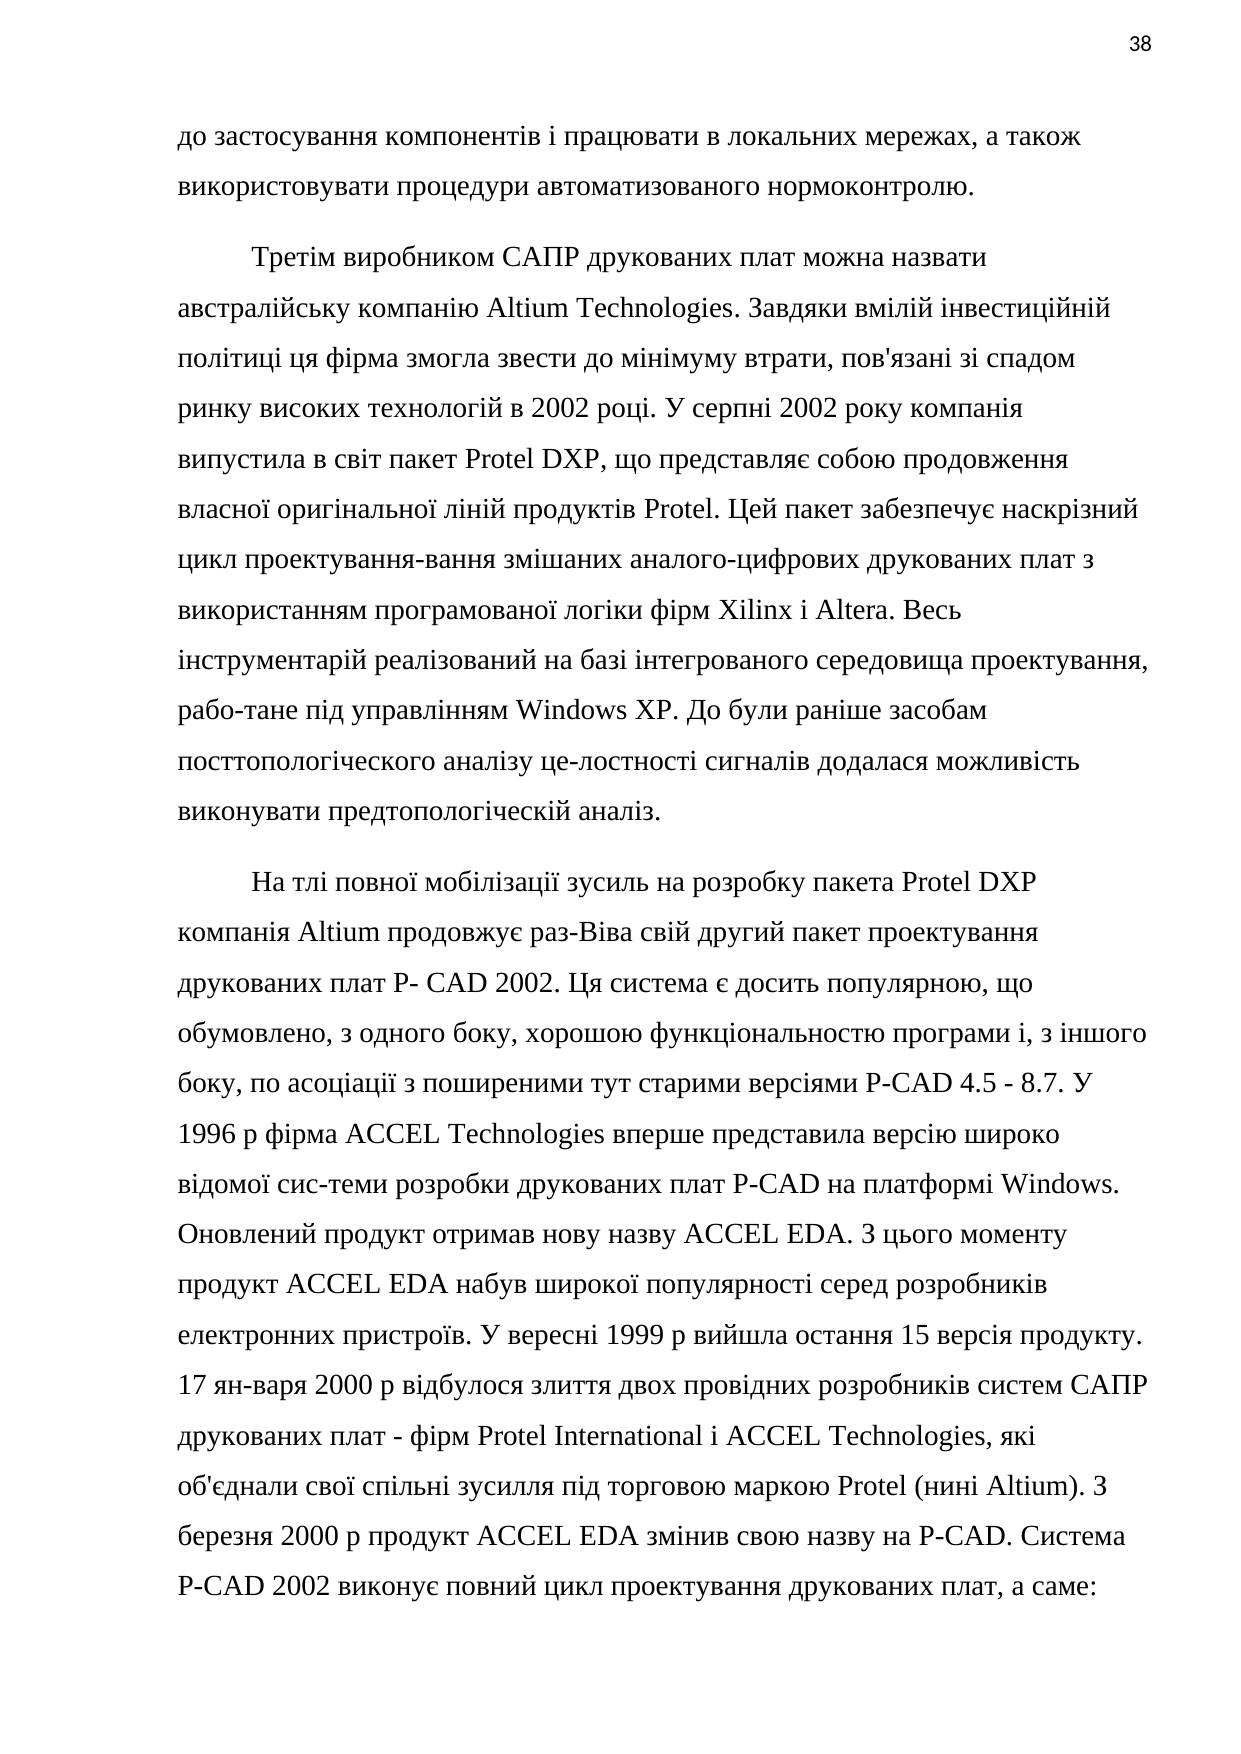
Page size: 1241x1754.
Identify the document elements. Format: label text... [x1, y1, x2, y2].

text На тлі повної мобілізації зусиль на розробку пакета Protel DXP компанія Altium продовжує раз-Віва свій другий пакет проектування друкованих плат P- CAD 2002. Ця система є досить популярною, що обумовлено, з одного боку, хорошою функціональностю програми і, з іншого боку, по асоціації з поширеними тут старими версіями P-CAD 4.5 - 8.7. У 1996 р фірма ACCEL Technologies вперше представила версію широко відомої сис-теми розробки друкованих плат P-CAD на платформі Windows. Оновлений продукт отримав нову назву ACCEL EDA. З цього моменту продукт ACCEL EDA набув широкої популярності серед розробників електронних пристроїв. У вересні 1999 р вийшла остання 15 версія продукту. 17 ян-варя 2000 р відбулося злиття двох провідних розробників систем САПР друкованих плат - фірм Protel International і ACCEL Technologies, які об'єднали свої спільні зусилля під торговою маркою Protel (нині Altium). З березня 2000 р продукт ACCEL EDA змінив свою назву на P-CAD. Система P-CAD 2002 виконує повний цикл проектування друкованих плат, а саме: [177, 864, 1152, 1602]
text Третім виробником САПР друкованих плат можна назвати австралійську компанію Altium Technologies. Завдяки вмілій інвестиційній політиці ця фірма змогла звести до мінімуму втрати, пов'язані зі спадом ринку високих технологій в 2002 році. У серпні 2002 року компанія випустила в світ пакет Protel DXP, що представляє собою продовження власної оригінальної ліній продуктів Protel. Цей пакет забезпечує наскрізний цикл проектування-вання змішаних аналого-цифрових друкованих плат з використанням програмованої логіки фірм Xilinx і Altera. Весь інструментарій реалізований на базі інтегрованого середовища проектування, рабо-тане під управлінням Windows XP. До були раніше засобам посттопологіческого аналізу це-лостності сигналів додалася можливість виконувати предтопологіческій аналіз. [177, 239, 1152, 827]
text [177, 118, 1152, 202]
